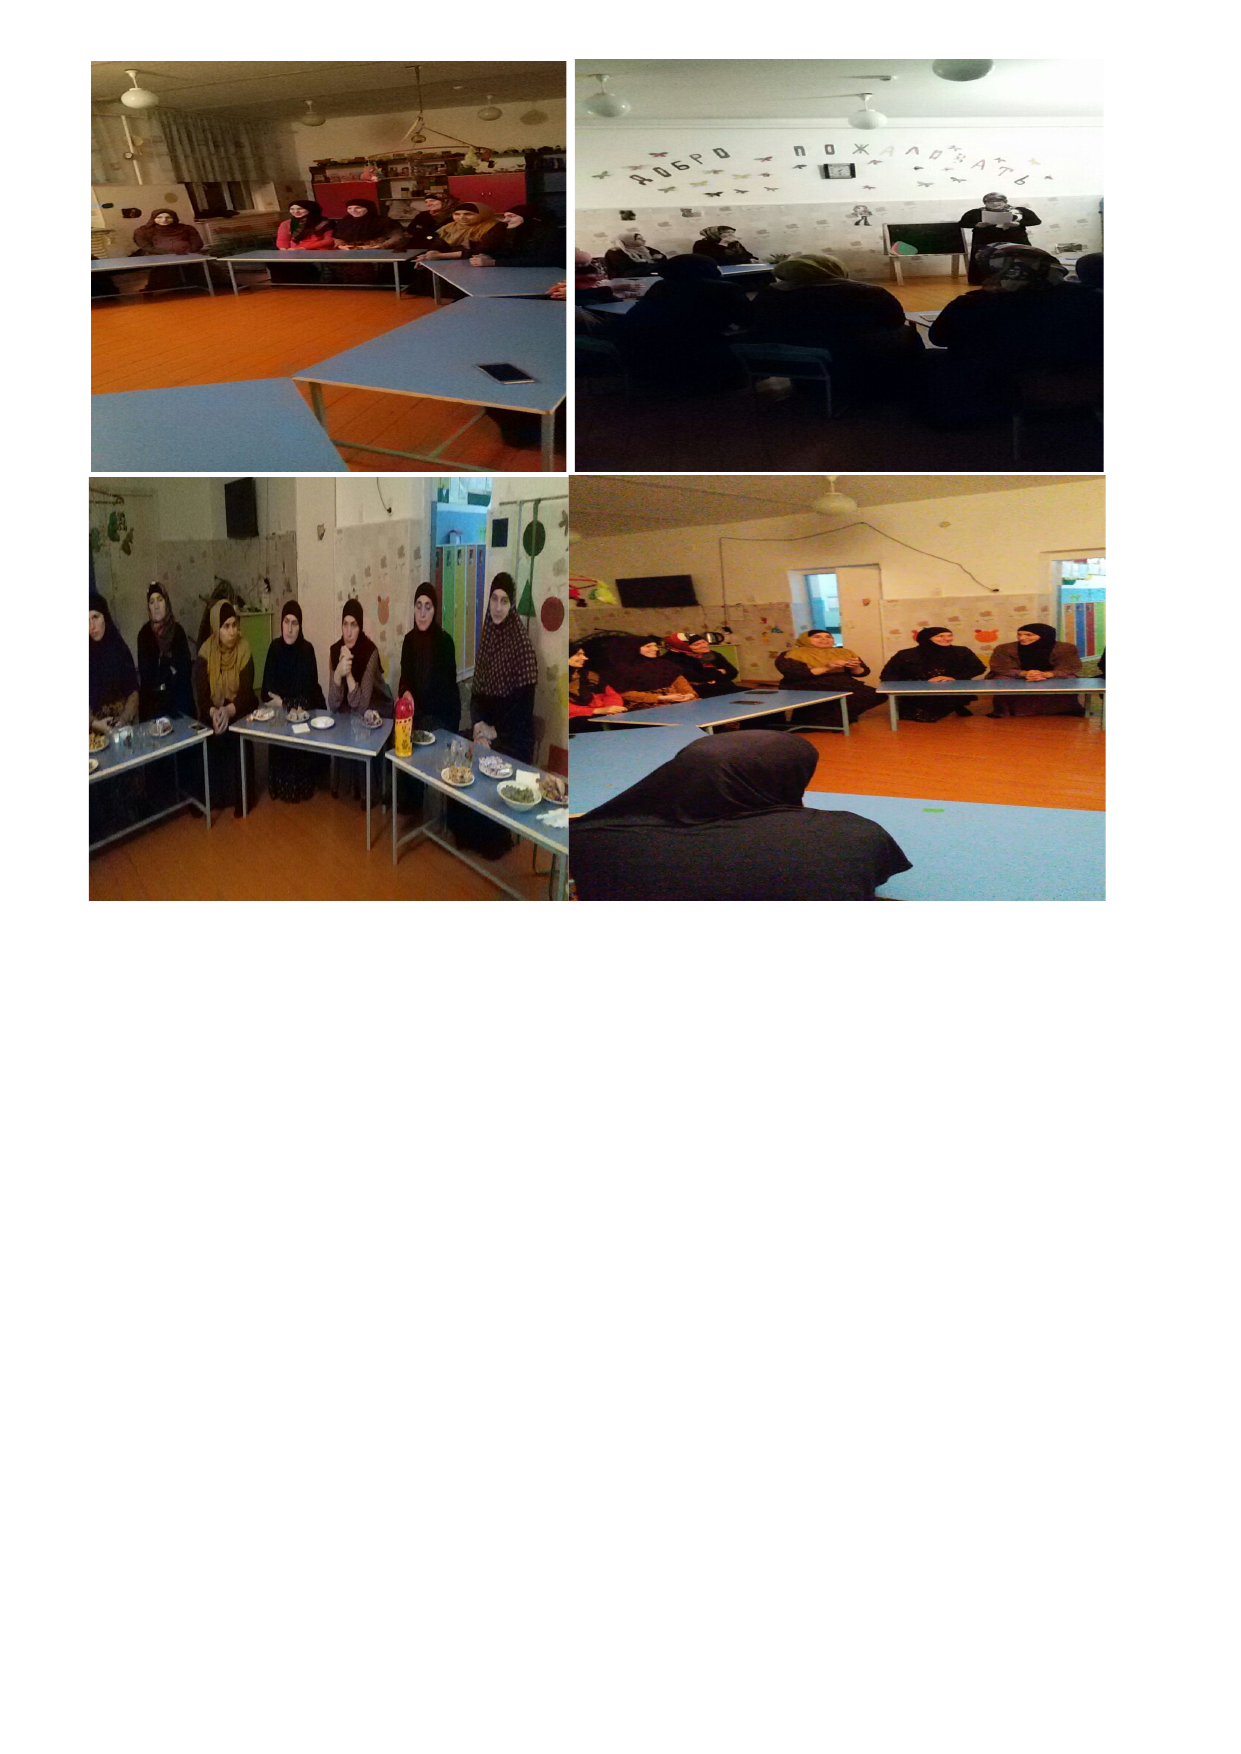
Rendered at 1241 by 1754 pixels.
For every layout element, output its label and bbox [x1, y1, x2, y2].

picture [88, 475, 1106, 901]
picture [574, 59, 1104, 472]
picture [91, 61, 567, 472]
